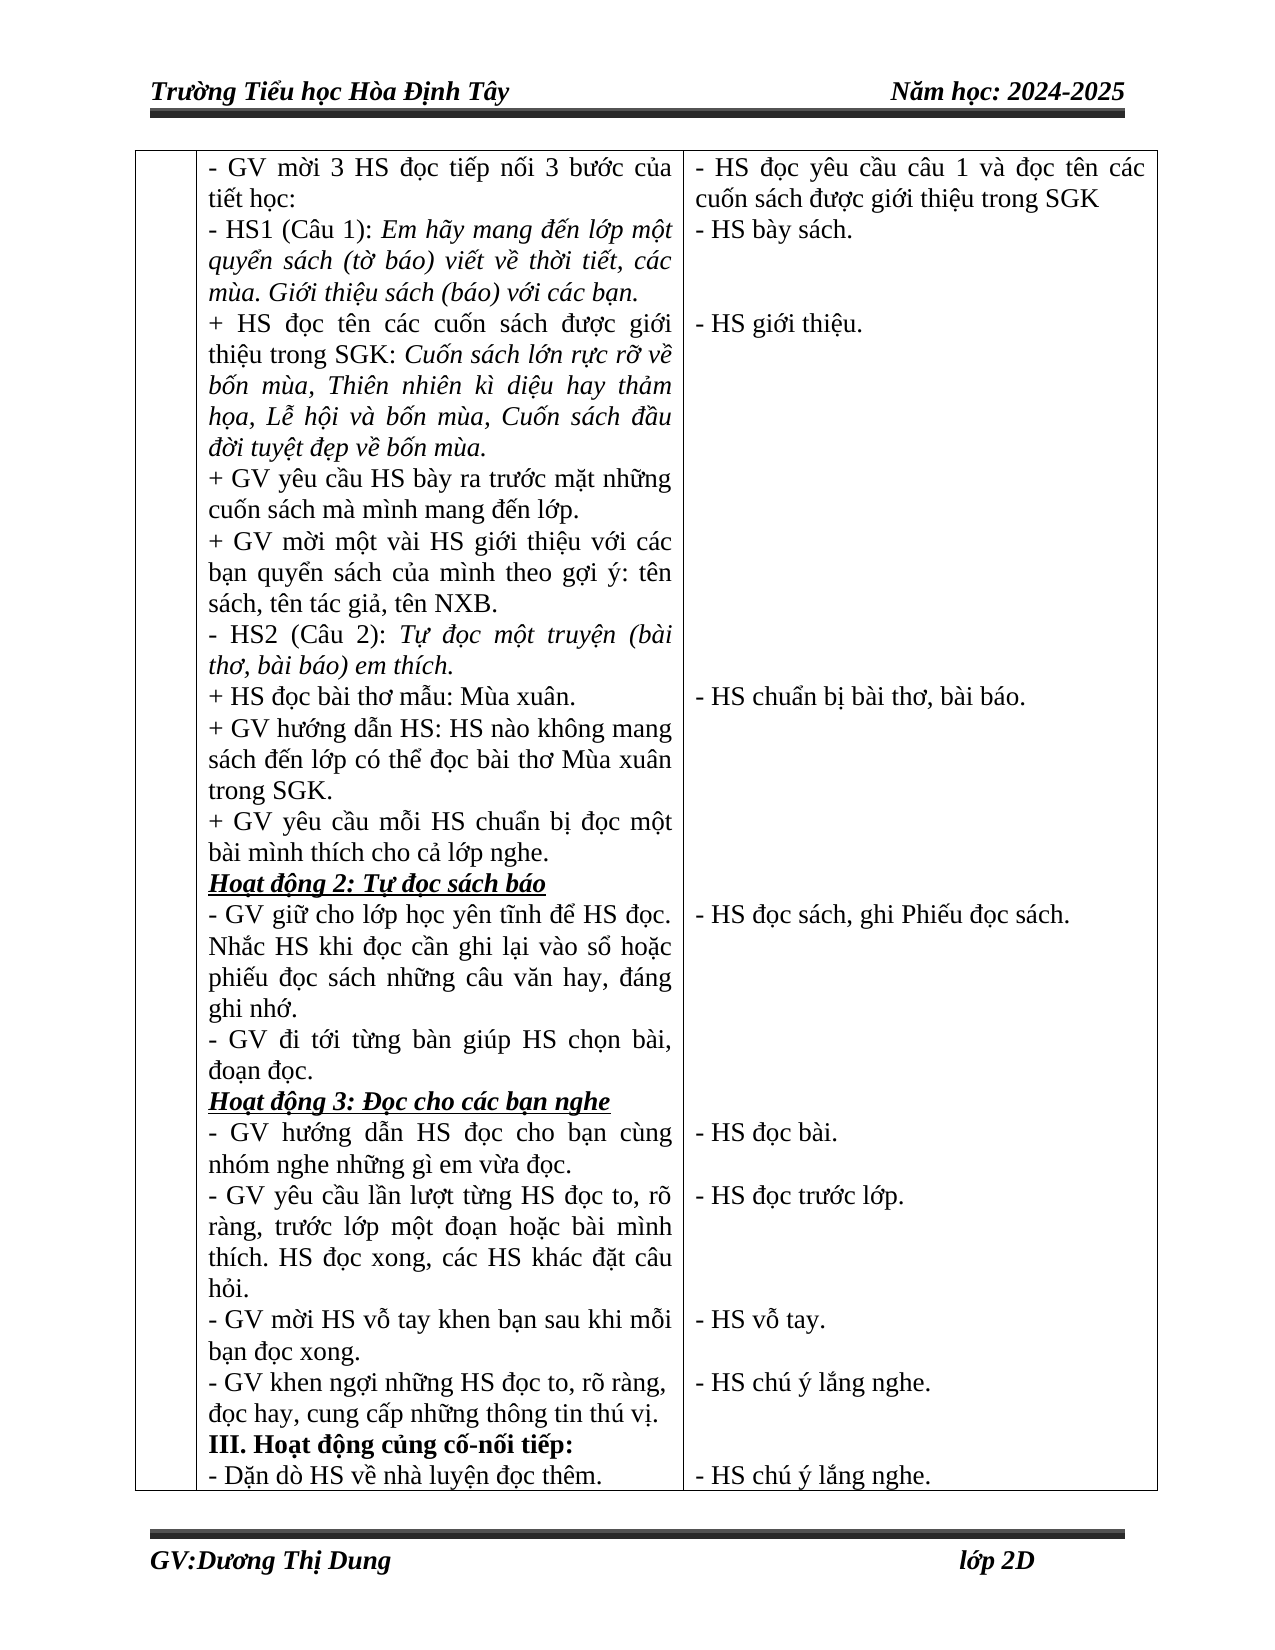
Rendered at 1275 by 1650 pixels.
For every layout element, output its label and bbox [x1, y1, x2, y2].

table_cell [136, 151, 196, 1490]
table_cell [197, 151, 683, 1490]
table_cell [684, 151, 1157, 1490]
